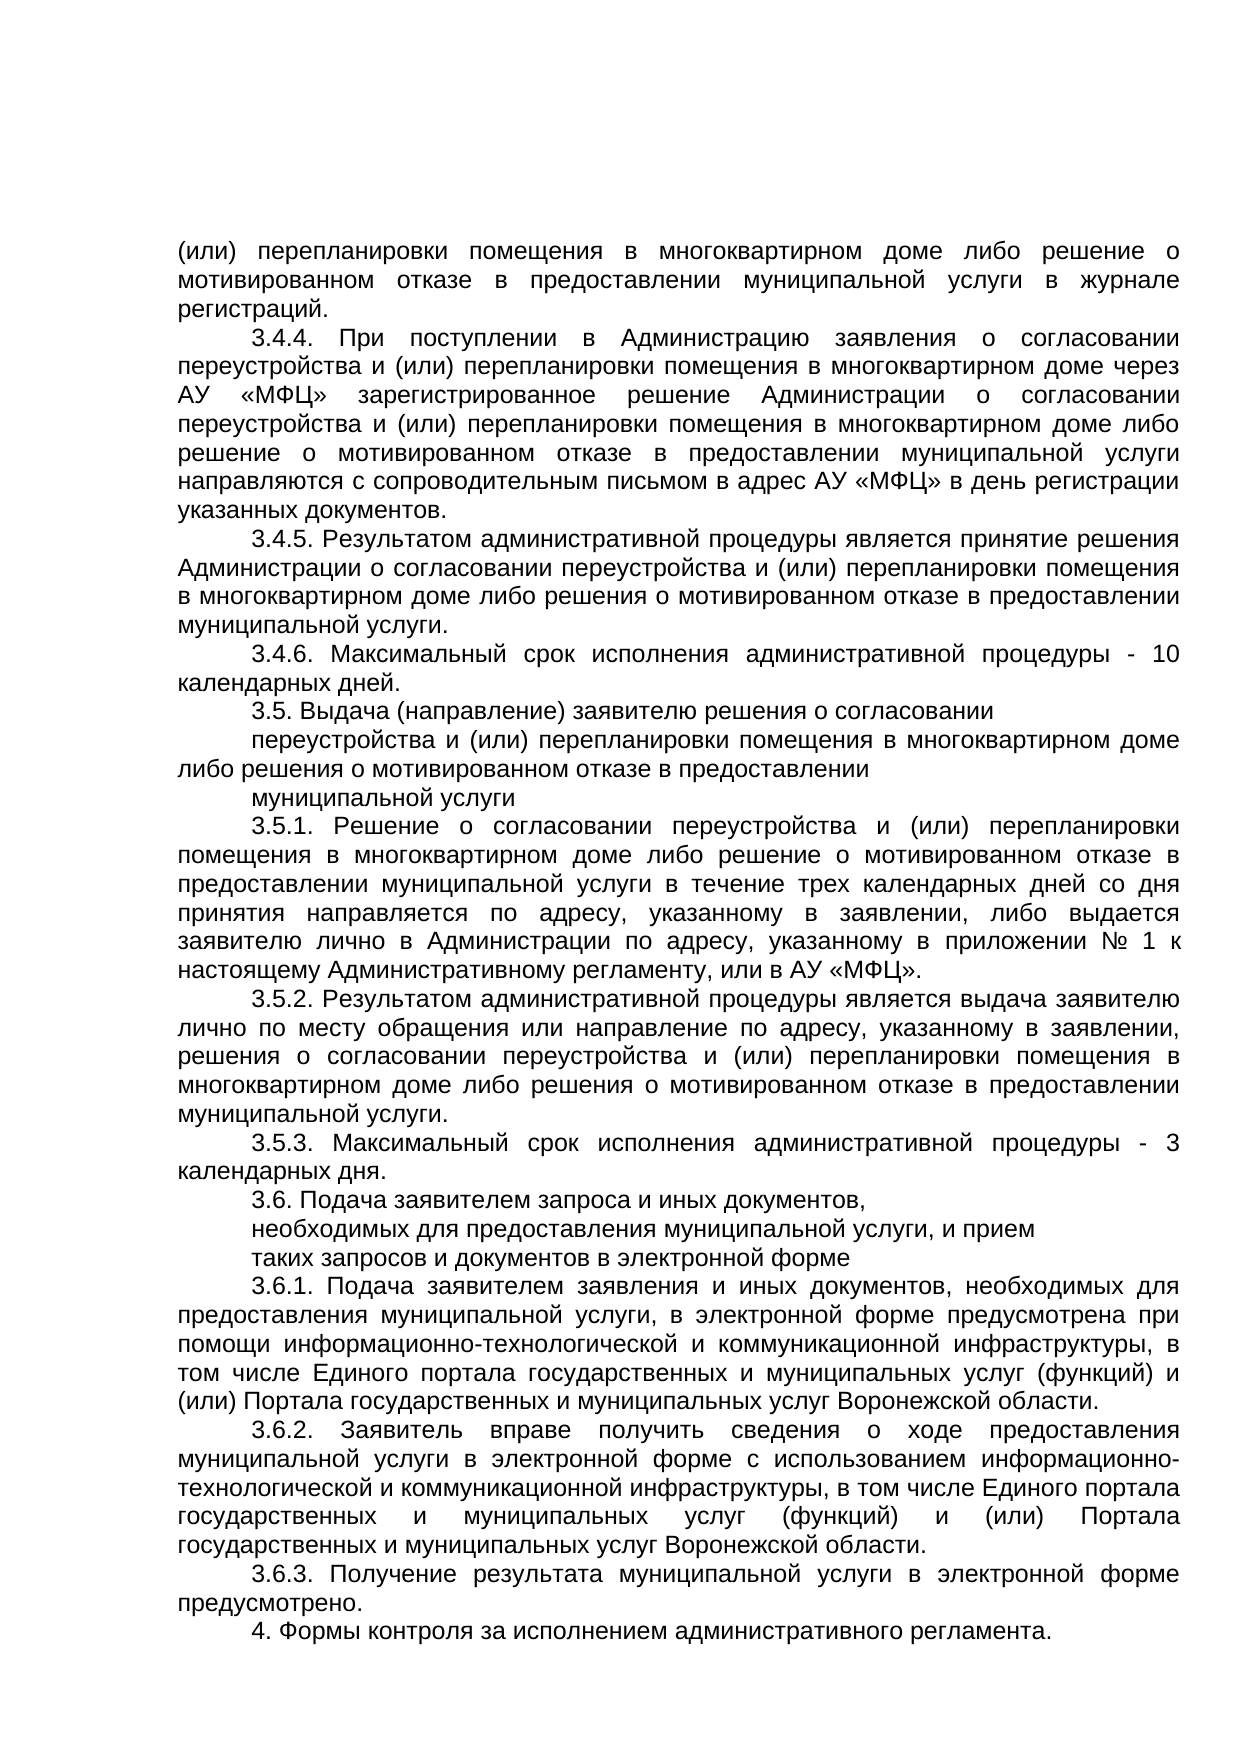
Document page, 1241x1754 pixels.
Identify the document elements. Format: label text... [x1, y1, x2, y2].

text необходимых для предоставления муниципальной услуги, и прием [177, 1214, 1181, 1242]
text таких запросов и документов в электронной форме [177, 1242, 1181, 1271]
text 3.5.1. Решение о согласовании переустройства и (или) перепланировки помещения в многоквартирном доме либо решение о мотивированном отказе в предоставлении муниципальной услуги в течение трех календарных дней со дня принятия направляется по адресу, указанному в заявлении, либо выдается заявителю лично в Администрации по адресу, указанному в приложении № 1 к настоящему Административному регламенту, или в АУ «МФЦ». [177, 811, 1181, 984]
text 3.6.2. Заявитель вправе получить сведения о ходе предоставления муниципальной услуги в электронной форме с использованием информационно-технологической и коммуникационной инфраструктуры, в том числе Единого портала государственных и муниципальных услуг (функций) и (или) Портала государственных и муниципальных услуг Воронежской области. [177, 1415, 1181, 1559]
text 3.6.3. Получение результата муниципальной услуги в электронной форме предусмотрено. [177, 1559, 1181, 1616]
text муниципальной услуги [177, 782, 1181, 811]
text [177, 236, 1181, 322]
text 3.5. Выдача (направление) заявителю решения о согласовании [177, 696, 1181, 725]
text 3.6. Подача заявителем запроса и иных документов, [177, 1185, 1181, 1214]
text 3.6.1. Подача заявителем заявления и иных документов, необходимых для предоставления муниципальной услуги, в электронной форме предусмотрена при помощи информационно-технологической и коммуникационной инфраструктуры, в том числе Единого портала государственных и муниципальных услуг (функций) и (или) Портала государственных и муниципальных услуг Воронежской области. [177, 1271, 1181, 1415]
text 3.5.2. Результатом административной процедуры является выдача заявителю лично по месту обращения или направление по адресу, указанному в заявлении, решения о согласовании переустройства и (или) перепланировки помещения в многоквартирном доме либо решения о мотивированном отказе в предоставлении муниципальной услуги. [177, 984, 1181, 1127]
text 3.5.3. Максимальный срок исполнения административной процедуры - 3 календарных дня. [177, 1127, 1181, 1185]
text 3.4.6. Максимальный срок исполнения административной процедуры - 10 календарных дней. [177, 639, 1181, 696]
text 3.4.5. Результатом административной процедуры является принятие решения Администрации о согласовании переустройства и (или) перепланировки помещения в многоквартирном доме либо решения о мотивированном отказе в предоставлении муниципальной услуги. [177, 524, 1181, 639]
text переустройства и (или) перепланировки помещения в многоквартирном доме либо решения о мотивированном отказе в предоставлении [177, 725, 1181, 782]
text 3.4.4. При поступлении в Администрацию заявления о согласовании переустройства и (или) перепланировки помещения в многоквартирном доме через АУ «МФЦ» зарегистрированное решение Администрации о согласовании переустройства и (или) перепланировки помещения в многоквартирном доме либо решение о мотивированном отказе в предоставлении муниципальной услуги направляются с сопроводительным письмом в адрес АУ «МФЦ» в день регистрации указанных документов. [177, 322, 1181, 524]
list 4. Формы контроля за исполнением административного регламента. [177, 1616, 1181, 1645]
